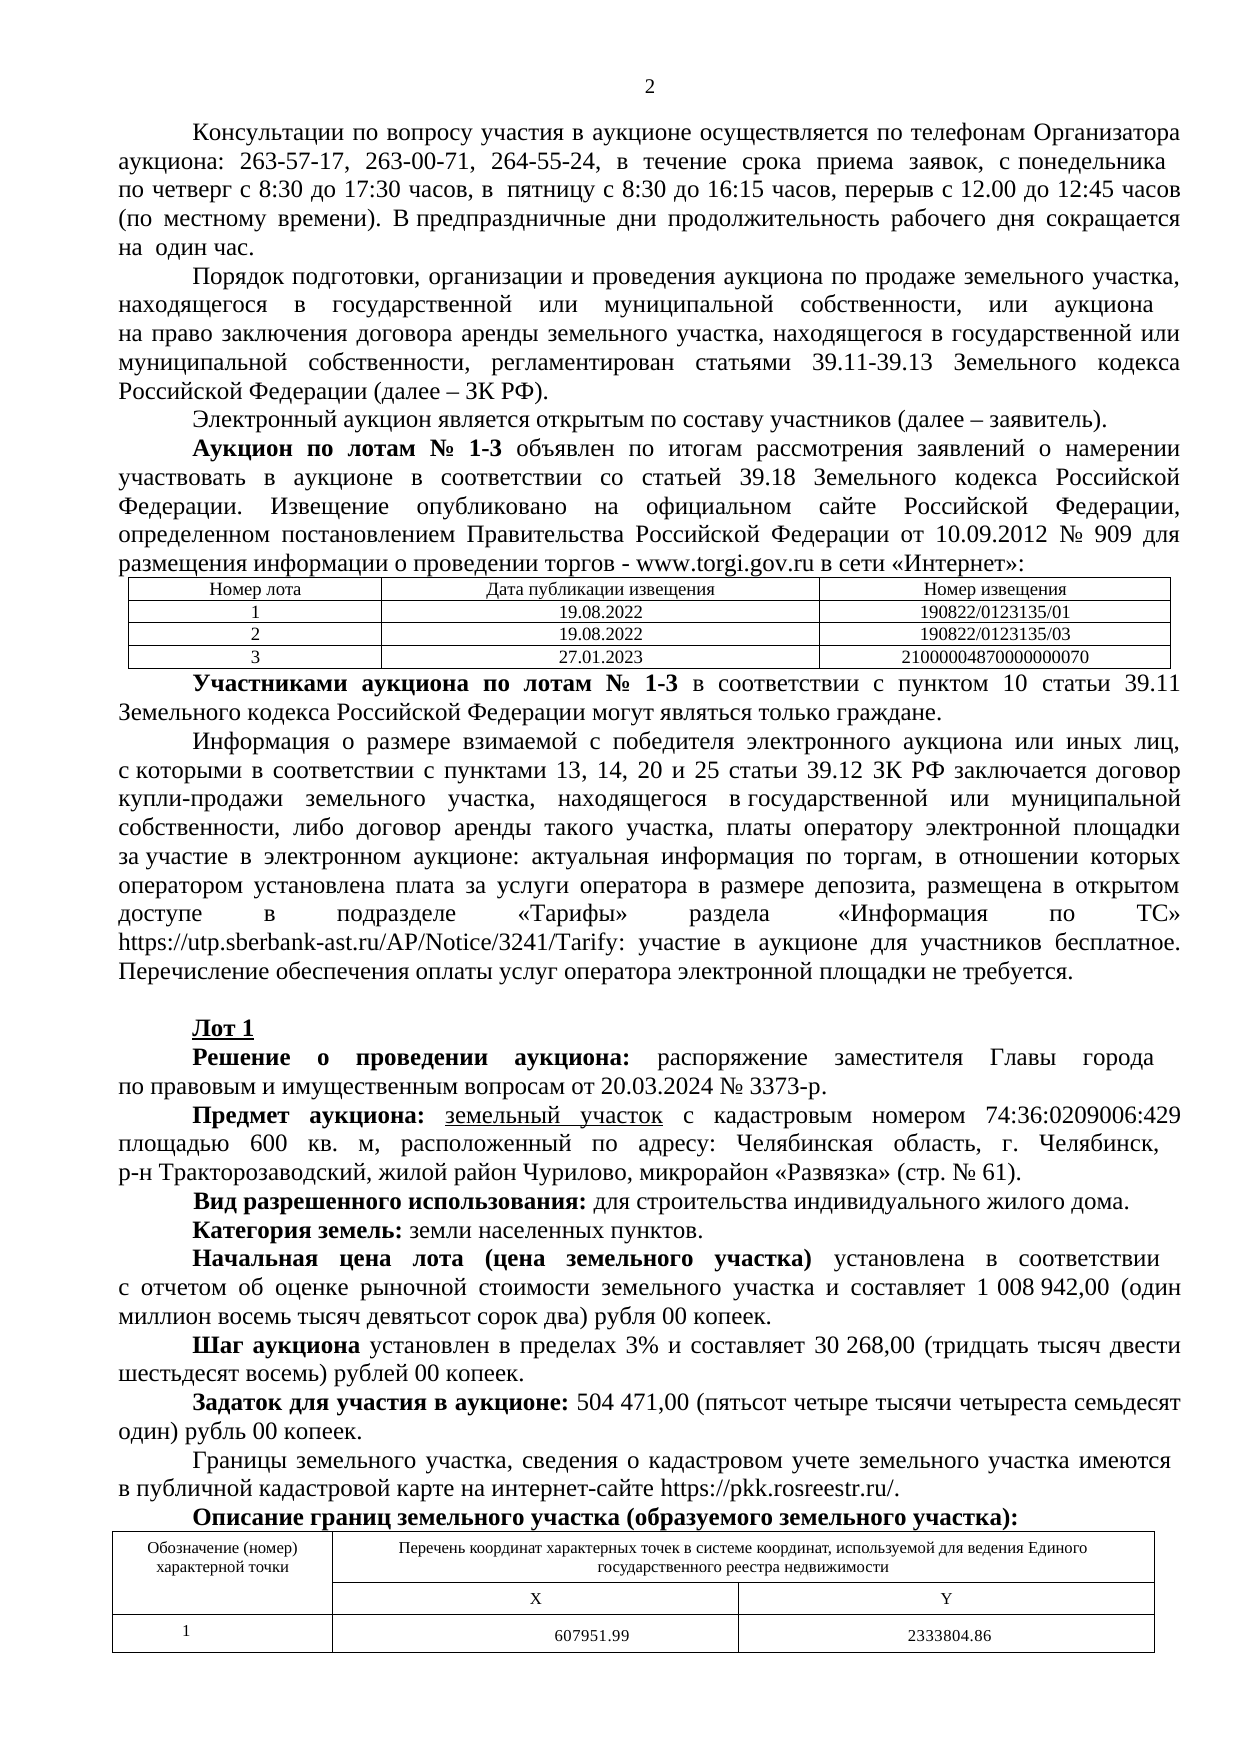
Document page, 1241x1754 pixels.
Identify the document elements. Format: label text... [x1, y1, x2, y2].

table_cell Y [739, 1583, 1154, 1613]
text Задаток для участия в аукционе: 504 471,00 (пятьсот четыре тысячи четыреста семьдесят один) рубль 00 копеек. [118, 1387, 1181, 1445]
text Решение о проведении аукциона: распоряжение заместителя Главы города по правовым и имущественным вопросам от 20.03.2024 № 3373-р. [118, 1042, 1181, 1100]
table_header Обозначение (номер) характерной точки [113, 1532, 332, 1613]
table_cell 27.01.2023 [382, 646, 819, 667]
text Категория земель: земли населенных пунктов. [118, 1215, 1181, 1243]
table_cell 2 [129, 623, 381, 645]
list Порядок подготовки, организации и проведения аукциона по продаже земельного участка, находящегося в государственной или муниципальной собственности, или аукциона на право заключения договора аренды земельного участка, находящегося в государственной или муниципальной собственности, регламентирован статьями 39.11-39.13 Земельного кодекса Российской Федерации (далее – ЗК РФ). [118, 261, 1181, 404]
text Участниками аукциона по лотам № 1-3 в соответствии с пунктом 10 статьи 39.11 Земельного кодекса Российской Федерации могут являться только граждане. [118, 668, 1181, 726]
list Электронный аукцион является открытым по составу участников (далее – заявитель). [118, 404, 1181, 433]
text Описание границ земельного участка (образуемого земельного участка): [118, 1502, 1181, 1531]
table_cell 190822/0123135/01 [820, 601, 1170, 622]
table_cell X [333, 1583, 738, 1613]
table_cell 21000004870000000070 [820, 646, 1170, 667]
table_cell 190822/0123135/03 [820, 623, 1170, 645]
text Предмет аукциона: земельный участок с кадастровым номером 74:36:0209006:429 площадью 600 кв. м, расположенный по адресу: Челябинская область, г. Челябинск, р-н Тракторозаводский, жилой район Чурилово, микрорайон «Развязка» (стр. № 61). [118, 1100, 1181, 1186]
table_cell 3 [129, 646, 381, 667]
table_header Номер лота [129, 578, 381, 600]
text Информация о размере взимаемой с победителя электронного аукциона или иных лиц, с которыми в соответствии с пунктами 13, 14, 20 и 25 статьи 39.12 ЗК РФ заключается договор купли-продажи земельного участка, находящегося в государственной или муниципальной собственности, либо договор аренды такого участка, платы оператору электронной площадки за участие в электронном аукционе: актуальная информация по торгам, в отношении которых оператором установлена плата за услуги оператора в размере депозита, размещена в открытом доступе в подразделе «Тарифы» раздела «Информация по ТС» https://utp.sberbank-ast.ru/AP/Notice/3241/Tarify: участие в аукционе для участников бесплатное. Перечисление обеспечения оплаты услуг оператора электронной площадки не требуется. [118, 726, 1181, 985]
table_cell 607951.99 [333, 1615, 738, 1652]
text Лот 1 [118, 1013, 1181, 1042]
text Вид разрешенного использования: для строительства индивидуального жилого дома. [120, 1186, 1177, 1215]
table_header Дата публикации извещения [382, 578, 819, 600]
table_header Перечень координат характерных точек в системе координат, используемой для ведения Единого государственного реестра недвижимости [333, 1532, 1154, 1582]
table_cell 2333804.86 [739, 1615, 1154, 1652]
text Границы земельного участка, сведения о кадастровом учете земельного участка имеются в публичной кадастровой карте на интернет-сайте https://pkk.rosreestr.ru/. [118, 1445, 1181, 1502]
text Начальная цена лота (цена земельного участка) установлена в соответствии с отчетом об оценке рыночной стоимости земельного участка и составляет 1 008 942,00 (один миллион восемь тысяч девятьсот сорок два) рубля 00 копеек. [118, 1243, 1181, 1330]
table_cell 1 [113, 1615, 332, 1652]
table_cell 1 [129, 601, 381, 622]
list Консультации по вопросу участия в аукционе осуществляется по телефонам Организатора аукциона: 263-57-17, 263-00-71, 264-55-24, в течение срока приема заявок, с понедельника по четверг с 8:30 до 17:30 часов, в пятницу с 8:30 до 16:15 часов, перерыв с 12.00 до 12:45 часов (по местному времени). В предпраздничные дни продолжительность рабочего дня сокращается на один час. [118, 117, 1181, 261]
list Аукцион по лотам № 1-3 объявлен по итогам рассмотрения заявлений о намерении участвовать в аукционе в соответствии со статьей 39.18 Земельного кодекса Российской Федерации. Извещение опубликовано на официальном сайте Российской Федерации, определенном постановлением Правительства Российской Федерации от 10.09.2012 № 909 для размещения информации о проведении торгов - www.torgi.gov.ru в сети «Интернет»: [118, 433, 1181, 577]
table_cell 19.08.2022 [382, 601, 819, 622]
table_header Номер извещения [820, 578, 1170, 600]
table_cell 19.08.2022 [382, 623, 819, 645]
text Шаг аукциона установлен в пределах 3% и составляет 30 268,00 (тридцать тысяч двести шестьдесят восемь) рублей 00 копеек. [118, 1330, 1181, 1387]
